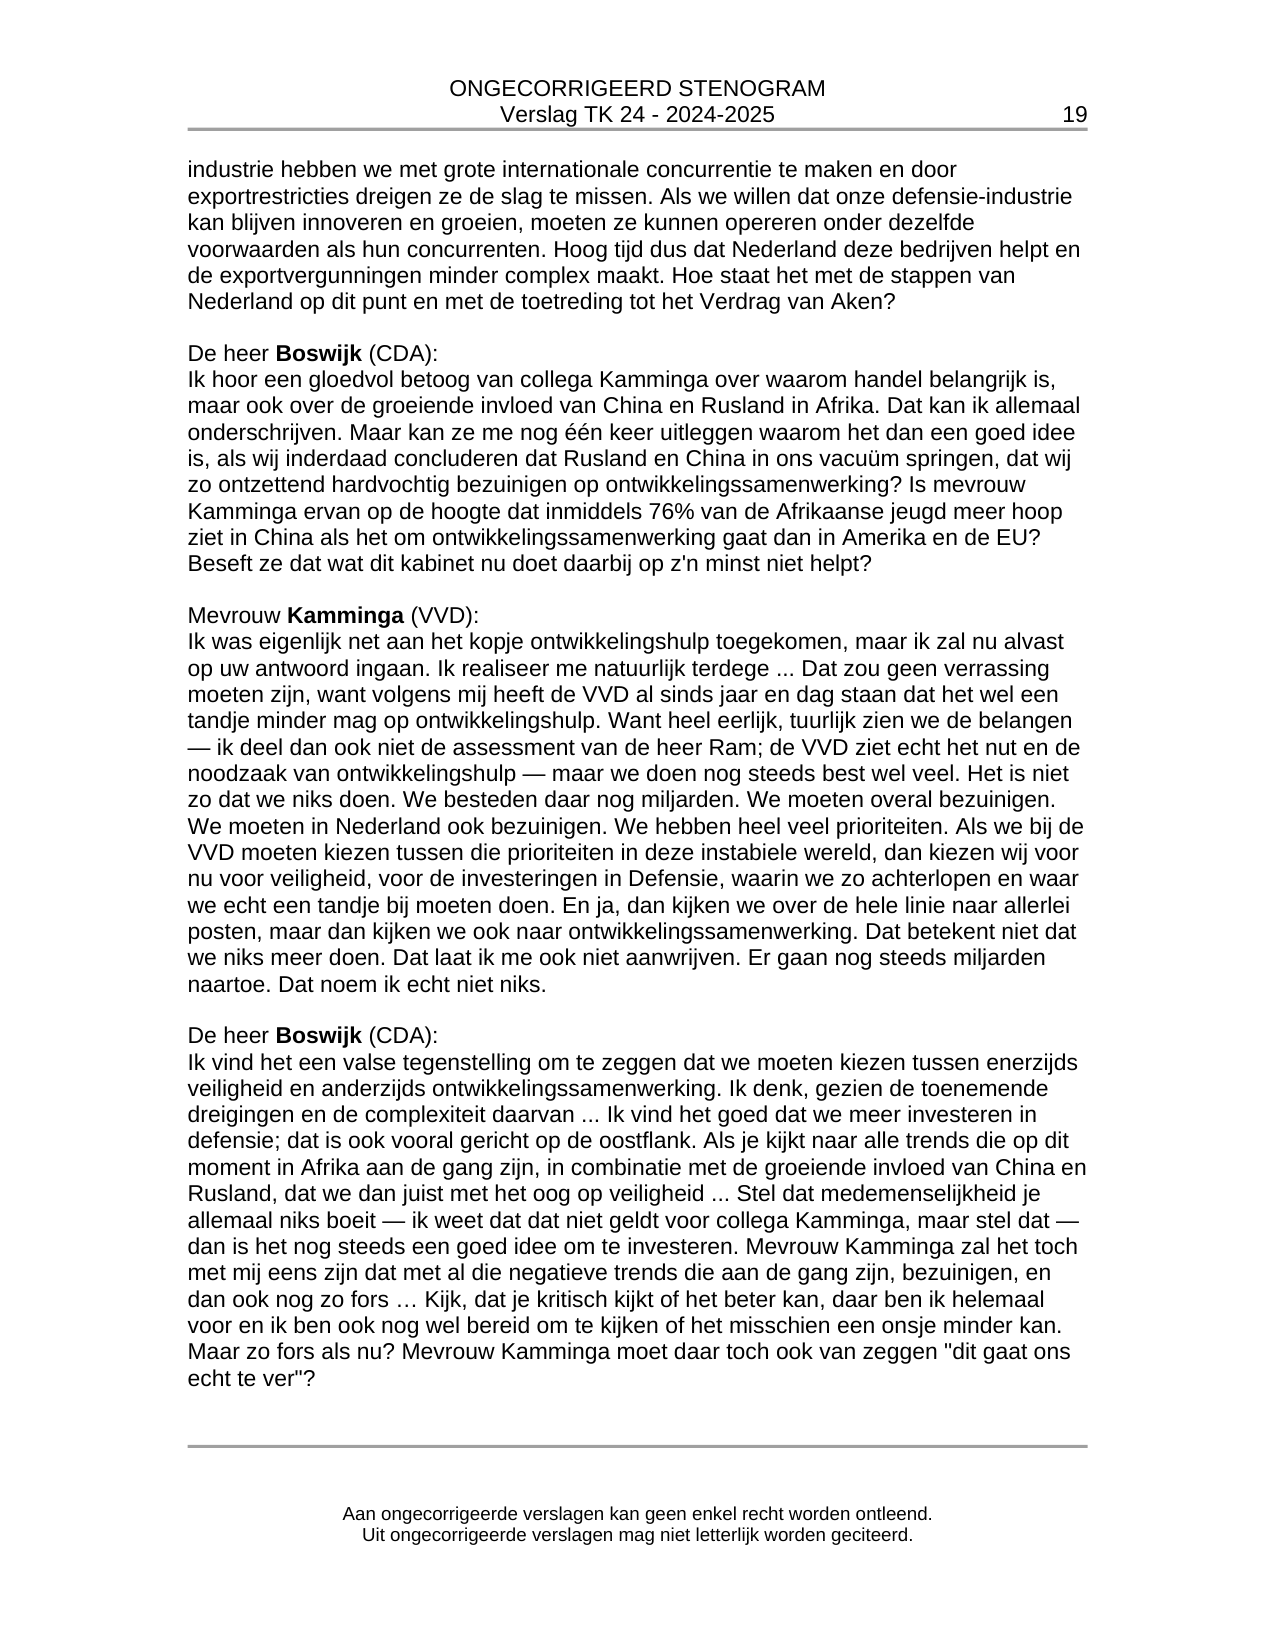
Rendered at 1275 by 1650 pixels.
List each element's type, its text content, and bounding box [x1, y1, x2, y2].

text De heer Boswijk (CDA): Ik vind het een valse tegenstelling om te zeggen dat we moeten kiezen tussen enerzijds veiligheid en anderzijds ontwikkelingssamenwerking. Ik denk, gezien de toenemende dreigingen en de complexiteit daarvan ... Ik vind het goed dat we meer investeren in defensie; dat is ook vooral gericht op de oostflank. Als je kijkt naar alle trends die op dit moment in Afrika aan de gang zijn, in combinatie met de groeiende invloed van China en Rusland, dat we dan juist met het oog op veiligheid ... Stel dat medemenselijkheid je allemaal niks boeit — ik weet dat dat niet geldt voor collega Kamminga, maar stel dat — dan is het nog steeds een goed idee om te investeren. Mevrouw Kamminga zal het toch met mij eens zijn dat met al die negatieve trends die aan de gang zijn, bezuinigen, en dan ook nog zo fors … Kijk, dat je kritisch kijkt of het beter kan, daar ben ik helemaal voor en ik ben ook nog wel bereid om te kijken of het misschien een onsje minder kan. Maar zo fors als nu? Mevrouw Kamminga moet daar toch ook van zeggen "dit gaat ons echt te ver"? [187, 1022, 1087, 1391]
text Mevrouw Kamminga (VVD): Ik was eigenlijk net aan het kopje ontwikkelingshulp toegekomen, maar ik zal nu alvast op uw antwoord ingaan. Ik realiseer me natuurlijk terdege ... Dat zou geen verrassing moeten zijn, want volgens mij heeft de VVD al sinds jaar en dag staan dat het wel een tandje minder mag op ontwikkelingshulp. Want heel eerlijk, tuurlijk zien we de belangen — ik deel dan ook niet de assessment van de heer Ram; de VVD ziet echt het nut en de noodzaak van ontwikkelingshulp — maar we doen nog steeds best wel veel. Het is niet zo dat we niks doen. We besteden daar nog miljarden. We moeten overal bezuinigen. We moeten in Nederland ook bezuinigen. We hebben heel veel prioriteiten. Als we bij de VVD moeten kiezen tussen die prioriteiten in deze instabiele wereld, dan kiezen wij voor nu voor veiligheid, voor de investeringen in Defensie, waarin we zo achterlopen en waar we echt een tandje bij moeten doen. En ja, dan kijken we over de hele linie naar allerlei posten, maar dan kijken we ook naar ontwikkelingssamenwerking. Dat betekent niet dat we niks meer doen. Dat laat ik me ook niet aanwrijven. Er gaan nog steeds miljarden naartoe. Dat noem ik echt niet niks. [187, 602, 1087, 997]
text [187, 156, 1087, 314]
text De heer Boswijk (CDA): Ik hoor een gloedvol betoog van collega Kamminga over waarom handel belangrijk is, maar ook over de groeiende invloed van China en Rusland in Afrika. Dat kan ik allemaal onderschrijven. Maar kan ze me nog één keer uitleggen waarom het dan een goed idee is, als wij inderdaad concluderen dat Rusland en China in ons vacuüm springen, dat wij zo ontzettend hardvochtig bezuinigen op ontwikkelingssamenwerking? Is mevrouw Kamminga ervan op de hoogte dat inmiddels 76% van de Afrikaanse jeugd meer hoop ziet in China als het om ontwikkelingssamenwerking gaat dan in Amerika en de EU? Beseft ze dat wat dit kabinet nu doet daarbij op z'n minst niet helpt? [187, 339, 1087, 577]
